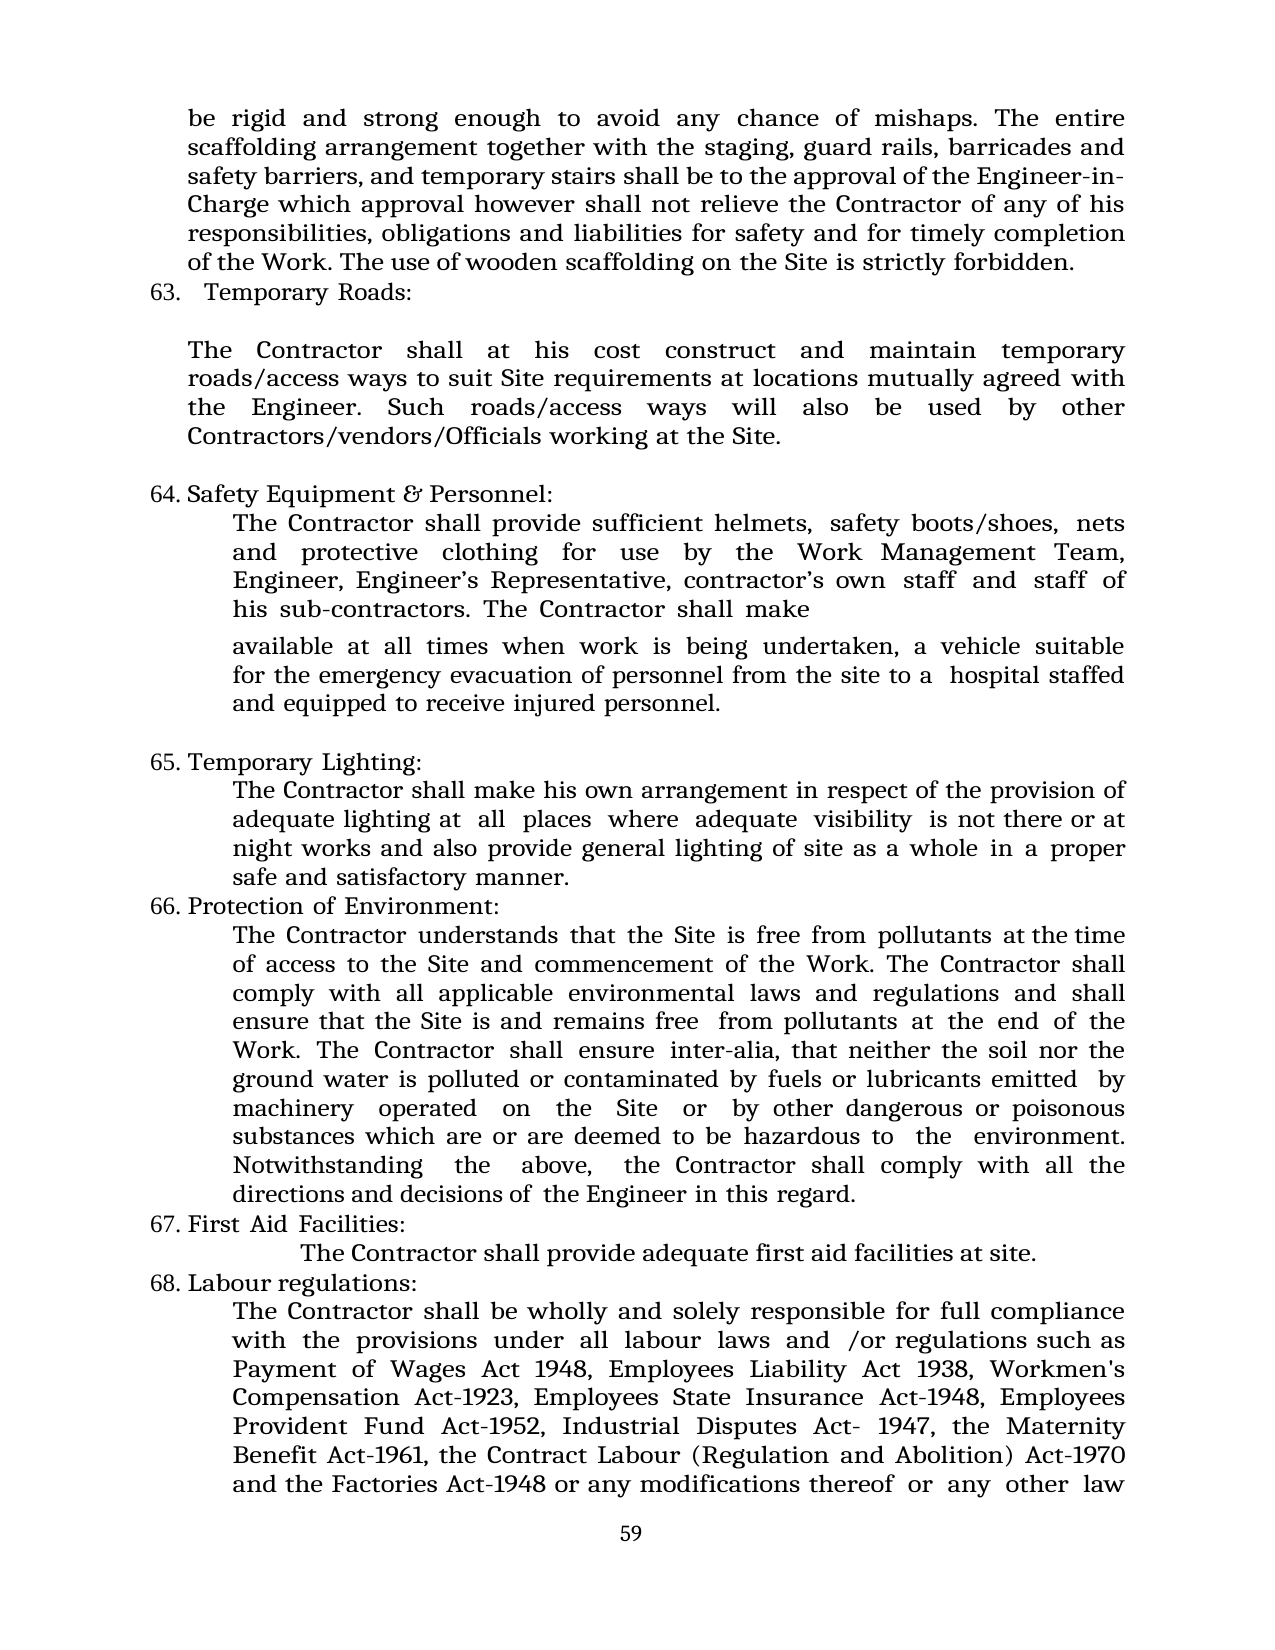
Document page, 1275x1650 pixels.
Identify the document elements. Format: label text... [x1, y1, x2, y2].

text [187, 104, 1126, 277]
list The Contractor shall provide sufficient helmets, safety boots/shoes, nets and protective clothing for use by the Work Management Team, Engineer, Engineer’s Representative, contractor’s own staff and staff of his sub-contractors. The Contractor shall make [187, 509, 1126, 624]
list First Aid Facilities: [150, 1209, 1210, 1238]
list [187, 1297, 1126, 1498]
text The Contractor shall at his cost construct and maintain temporary roads/access ways to suit Site requirements at locations mutually agreed with the Engineer. Such roads/access ways will also be used by other Contractors/vendors/Officials working at the Site. [187, 336, 1126, 451]
list The Contractor shall make his own arrangement in respect of the provision of adequate lighting at all places where adequate visibility is not there or at night works and also provide general lighting of site as a whole in a proper safe and satisfactory manner. [187, 776, 1126, 891]
list Labour regulations: [150, 1268, 1210, 1297]
text available at all times when work is being undertaken, a vehicle suitable for the emergency evacuation of personnel from the site to a hospital staffed and equipped to receive injured personnel. [232, 632, 1125, 718]
list The Contractor shall provide adequate first aid facilities at site. [187, 1238, 1210, 1267]
list The Contractor understands that the Site is free from pollutants at the time of access to the Site and commencement of the Work. The Contractor shall comply with all applicable environmental laws and regulations and shall ensure that the Site is and remains free from pollutants at the end of the Work. The Contractor shall ensure inter-alia, that neither the soil nor the ground water is polluted or contaminated by fuels or lubricants emitted by machinery operated on the Site or by other dangerous or poisonous substances which are or are deemed to be hazardous to the environment. Notwithstanding the above, the Contractor shall comply with all the directions and decisions of the Engineer in this regard. [187, 921, 1126, 1208]
list Protection of Environment: [150, 891, 1210, 921]
list Temporary Roads: [150, 277, 1210, 307]
list Safety Equipment & Personnel: [150, 479, 1210, 509]
list Temporary Lighting: [150, 747, 1210, 776]
